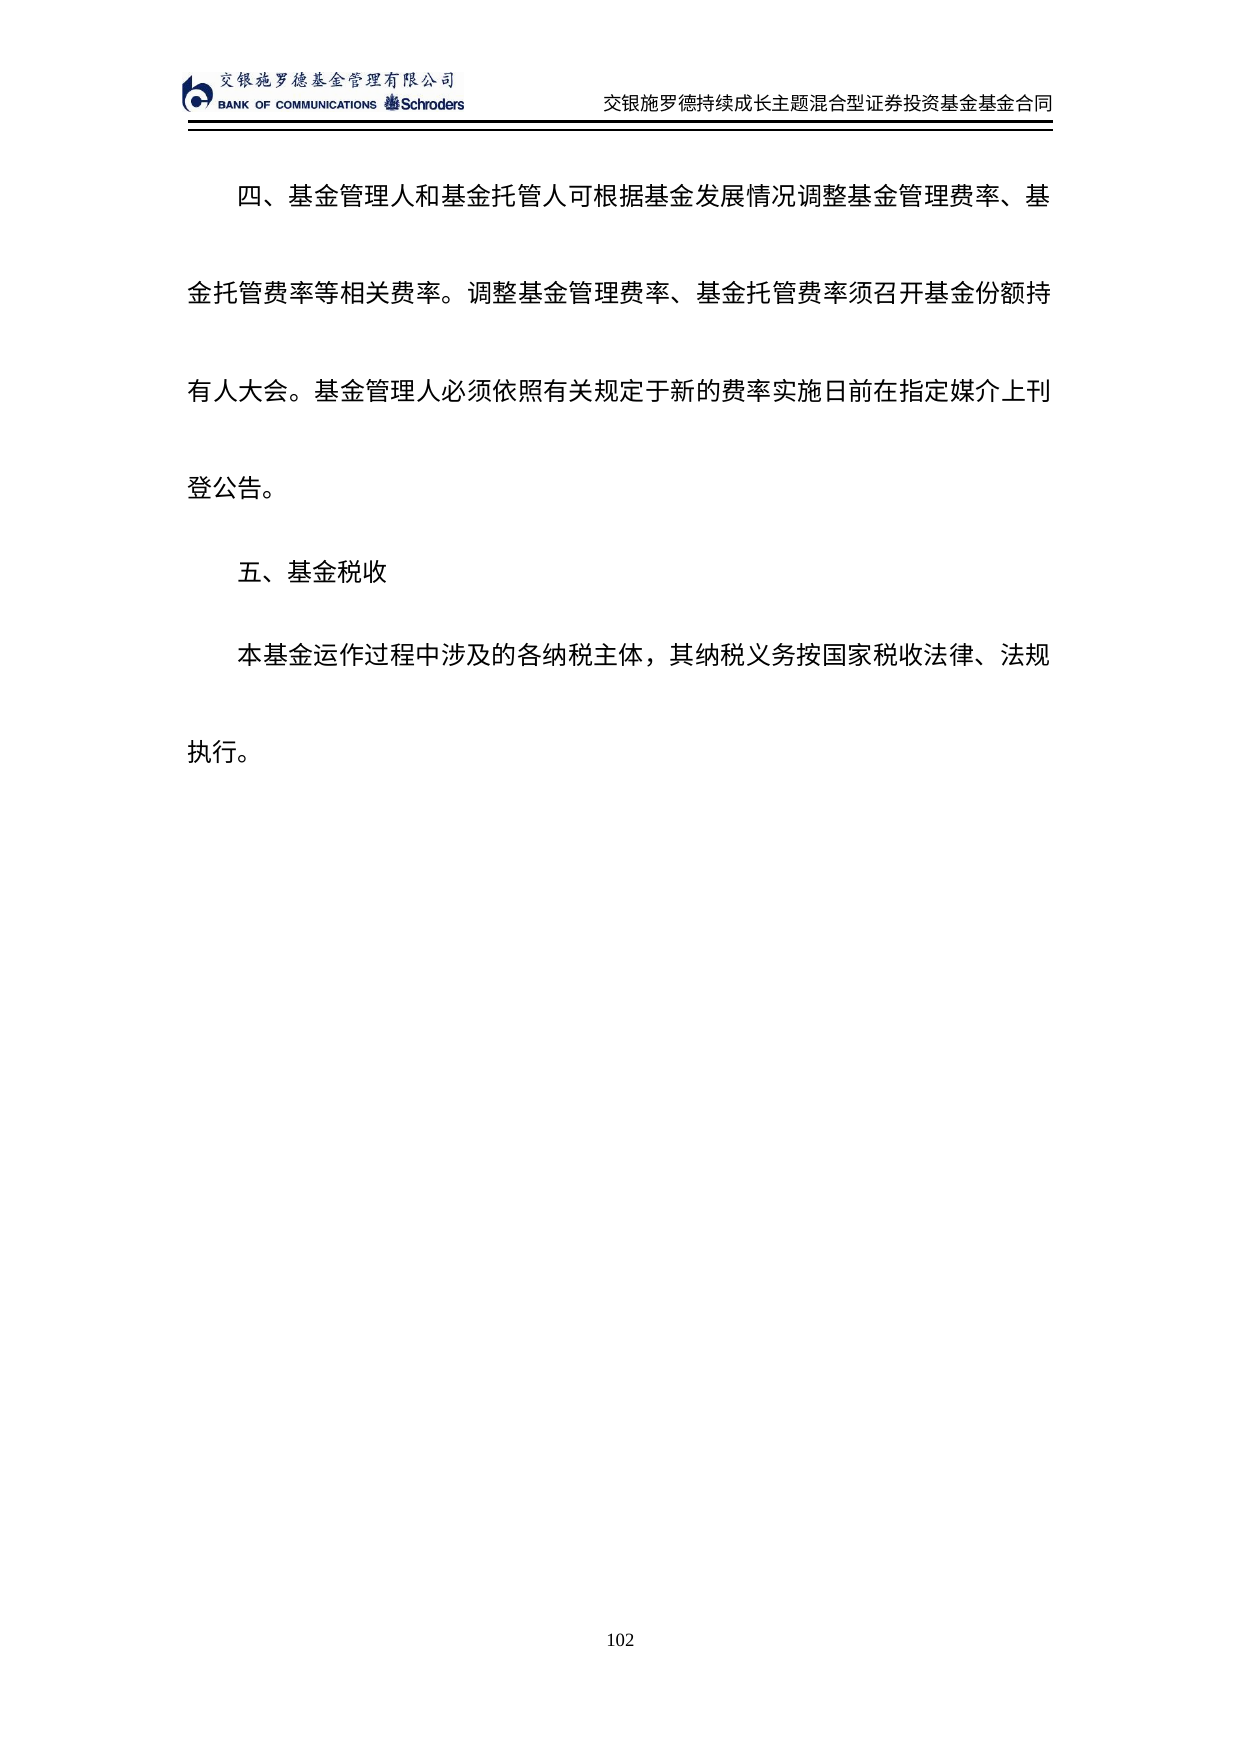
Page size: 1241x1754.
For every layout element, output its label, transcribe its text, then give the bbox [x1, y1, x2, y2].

text 五、基金税收 [187, 538, 1053, 603]
text 本基金运作过程中涉及的各纳税主体，其纳税义务按国家税收法律、法规执行。 [187, 621, 1053, 783]
picture [182, 72, 464, 112]
text 四、基金管理人和基金托管人可根据基金发展情况调整基金管理费率、基金托管费率等相关费率。调整基金管理费率、基金托管费率须召开基金份额持有人大会。基金管理人必须依照有关规定于新的费率实施日前在指定媒介上刊登公告。 [187, 162, 1053, 519]
